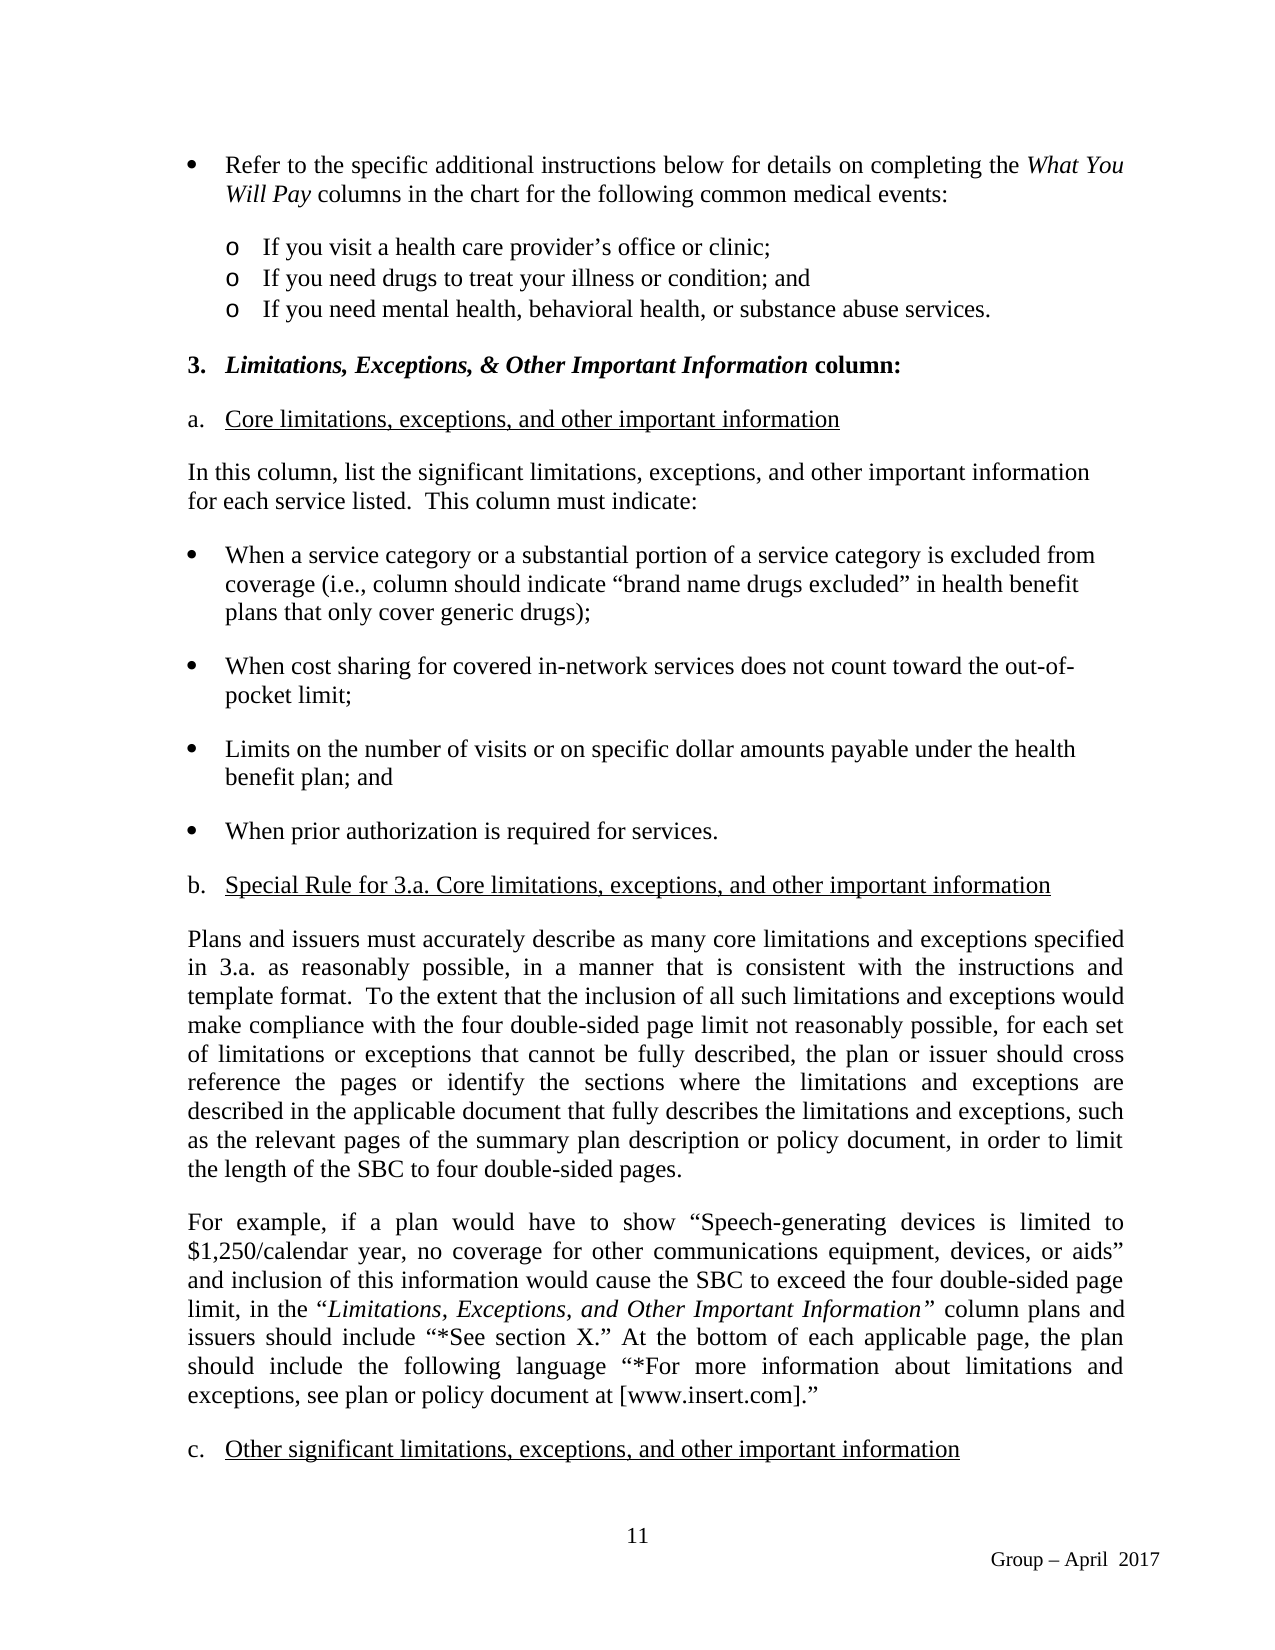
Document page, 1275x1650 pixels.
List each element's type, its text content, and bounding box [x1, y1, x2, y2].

list Special Rule for 3.a. Core limitations, exceptions, and other important information [187, 870, 1125, 899]
list Refer to the specific additional instructions below for details on completing the What You Will Pay columns in the chart for the following common medical events: [187, 150, 1125, 207]
list When cost sharing for covered in-network services does not count toward the out-of-pocket limit; [187, 651, 1125, 709]
list If you visit a health care provider’s office or clinic; [225, 232, 1125, 263]
text In this column, list the significant limitations, exceptions, and other important information for each service listed. This column must indicate: [187, 457, 1125, 515]
list When a service category or a substantial portion of a service category is excluded from coverage (i.e., column should indicate “brand name drugs excluded” in health benefit plans that only cover generic drugs); [187, 540, 1125, 626]
list Other significant limitations, exceptions, and other important information [187, 1434, 1125, 1462]
list If you need mental health, behavioral health, or substance abuse services. [225, 294, 1125, 325]
list Limits on the number of visits or on specific dollar amounts payable under the health benefit plan; and [187, 734, 1125, 791]
text For example, if a plan would have to show “Speech-generating devices is limited to $1,250/calendar year, no coverage for other communications equipment, devices, or aids” and inclusion of this information would cause the SBC to exceed the four double-sided page limit, in the “Limitations, Exceptions, and Other Important Information” column plans and issuers should include “*See section X.” At the bottom of each applicable page, the plan should include the following language “*For more information about limitations and exceptions, see plan or policy document at [www.insert.com].” [187, 1207, 1125, 1409]
list If you need drugs to treat your illness or condition; and [225, 263, 1125, 294]
list Limitations, Exceptions, & Other Important Information column: [187, 350, 1125, 379]
text Plans and issuers must accurately describe as many core limitations and exceptions specified in 3.a. as reasonably possible, in a manner that is consistent with the instructions and template format. To the extent that the inclusion of all such limitations and exceptions would make compliance with the four double-sided page limit not reasonably possible, for each set of limitations or exceptions that cannot be fully described, the plan or issuer should cross reference the pages or identify the sections where the limitations and exceptions are described in the applicable document that fully describes the limitations and exceptions, such as the relevant pages of the summary plan description or policy document, in order to limit the length of the SBC to four double-sided pages. [187, 924, 1125, 1182]
list When prior authorization is required for services. [187, 816, 1125, 845]
list Core limitations, exceptions, and other important information [187, 404, 1125, 432]
